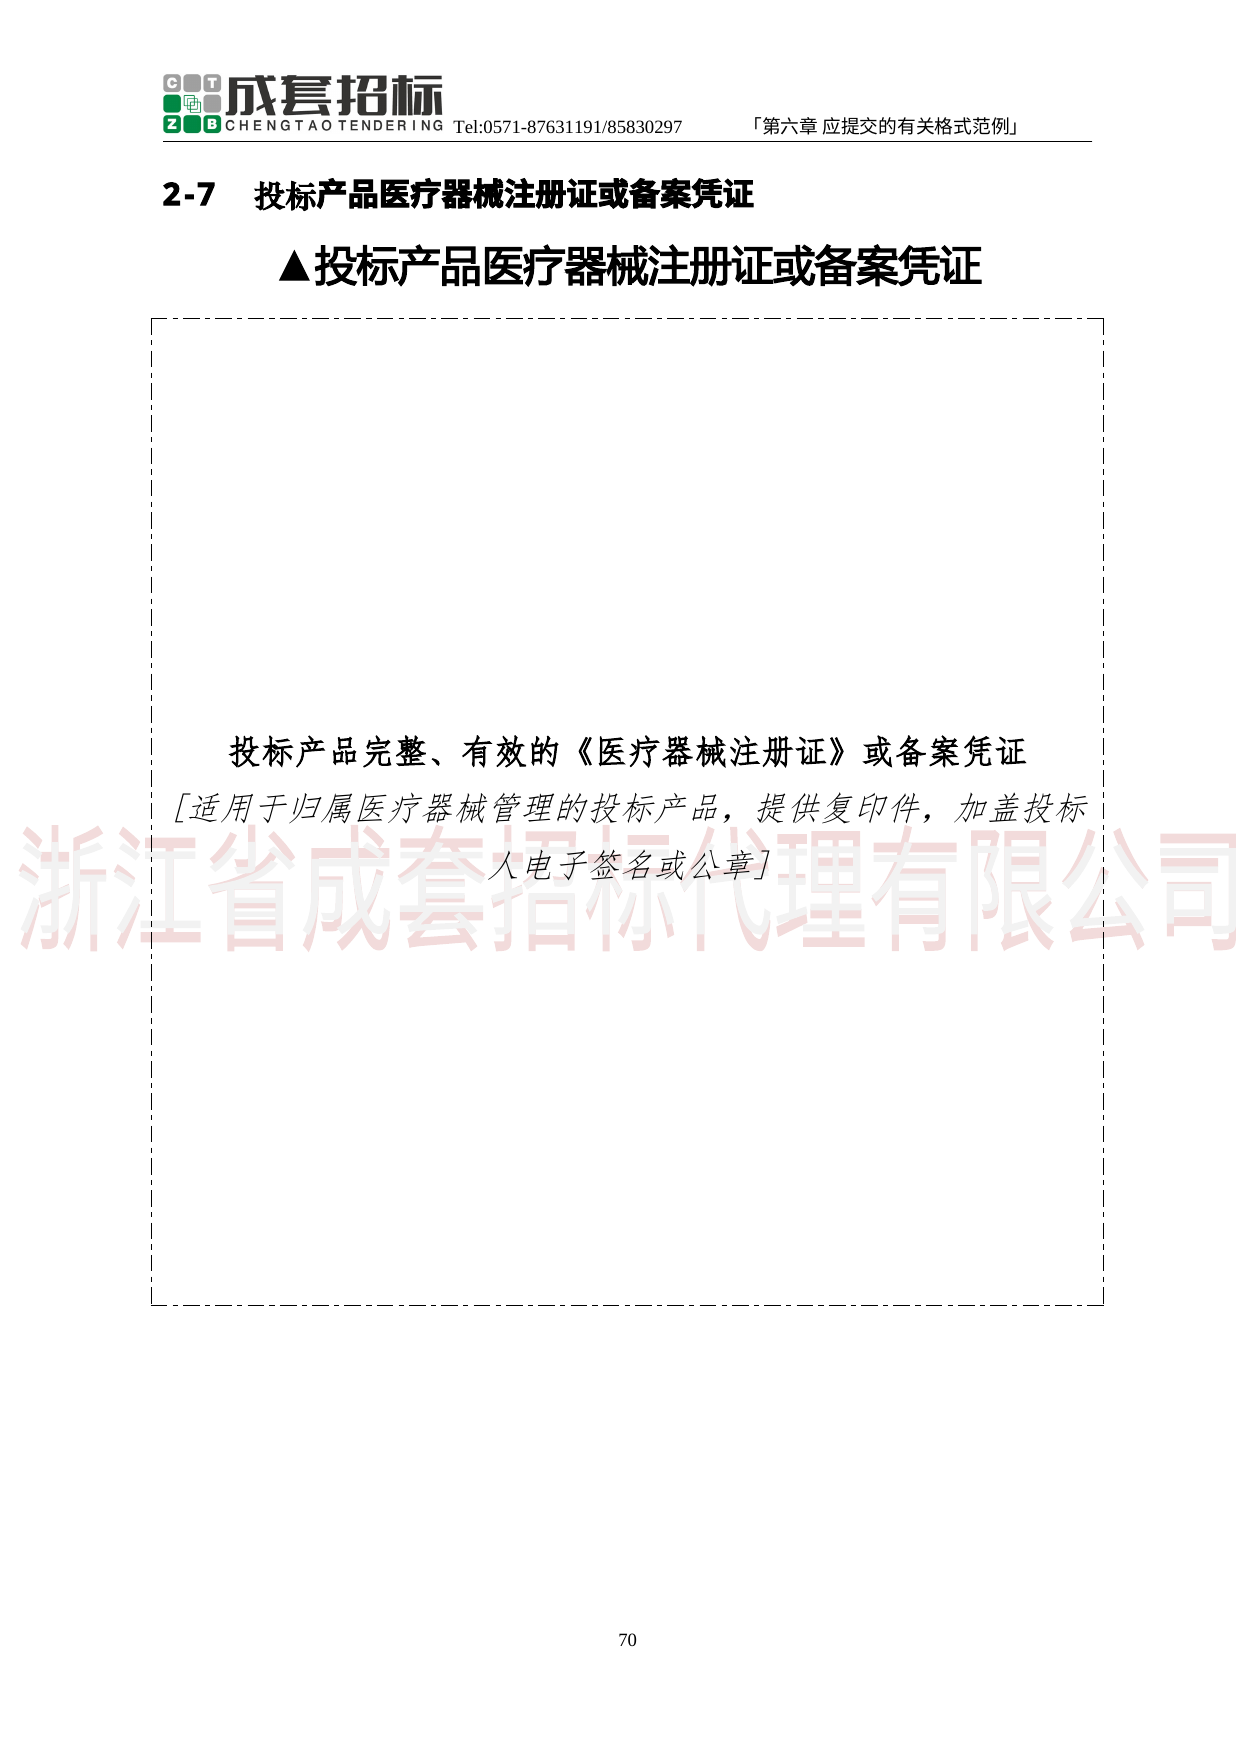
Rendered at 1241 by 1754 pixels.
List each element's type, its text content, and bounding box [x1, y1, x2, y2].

subtitle 2-7 ▲投标产品医疗器械注册证或备案凭证 [162, 174, 1092, 215]
text ▲投标产品医疗器械注册证或备案凭证 [162, 236, 1092, 291]
table_header 投标产品完整、有效的《医疗器械注册证》或备案凭证 [适用于归属医疗器械管理的投标产品，提供复印件，加盖投标人电子签名或公章] [151, 318, 1104, 1305]
picture [162, 73, 444, 134]
